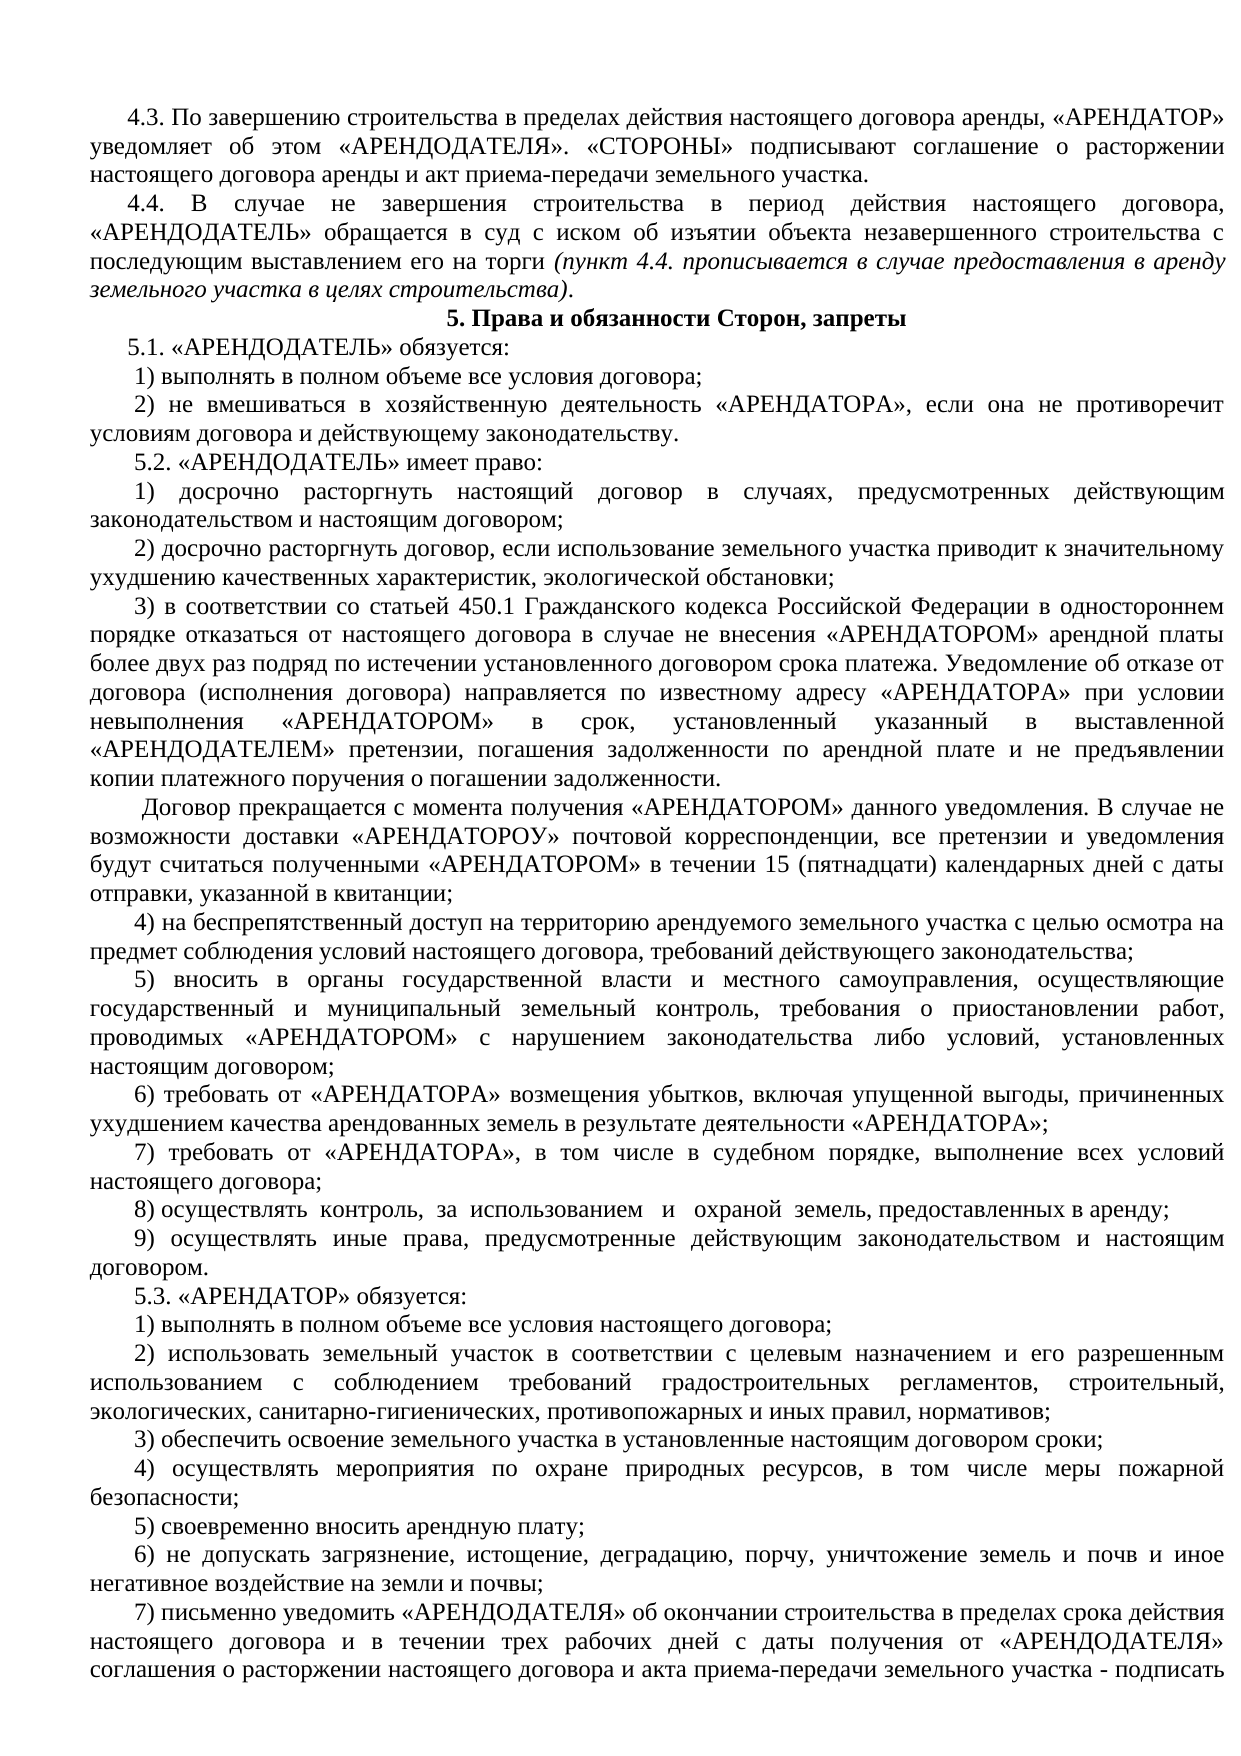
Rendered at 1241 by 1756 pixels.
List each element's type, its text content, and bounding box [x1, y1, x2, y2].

text 8) осуществлять контроль, за использованием и охраной земель, предоставленных в аренду; [89, 1194, 1226, 1223]
text 2) использовать земельный участок в соответствии с целевым назначением и его разрешенным использованием с соблюдением требований градостроительных регламентов, строительный, экологических, санитарно-гигиенических, противопожарных и иных правил, нормативов; [89, 1338, 1226, 1424]
text Договор прекращается с момента получения «АРЕНДАТОРОМ» данного уведомления. В случае не возможности доставки «АРЕНДАТОРОУ» почтовой корреспонденции, все претензии и уведомления будут считаться полученными «АРЕНДАТОРОМ» в течении 15 (пятнадцати) календарных дней с даты отправки, указанной в квитанции; [89, 792, 1226, 907]
text 1) выполнять в полном объеме все условия настоящего договора; [89, 1309, 1226, 1338]
text 6) требовать от «АРЕНДАТОРА» возмещения убытков, включая упущенной выгоды, причиненных ухудшением качества арендованных земель в результате деятельности «АРЕНДАТОРА»; [89, 1079, 1226, 1137]
text 5.3. «АРЕНДАТОР» обязуется: [89, 1281, 1226, 1309]
text 5) вносить в органы государственной власти и местного самоуправления, осуществляющие государственный и муниципальный земельный контроль, требования о приостановлении работ, проводимых «АРЕНДАТОРОМ» с нарушением законодательства либо условий, установленных настоящим договором; [89, 964, 1226, 1079]
text 9) осуществлять иные права, предусмотренные действующим законодательством и настоящим договором. [89, 1223, 1226, 1281]
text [89, 1597, 1226, 1683]
text 4) осуществлять мероприятия по охране природных ресурсов, в том числе меры пожарной безопасности; [89, 1453, 1226, 1511]
text 5.1. «АРЕНДОДАТЕЛЬ» обязуется: [89, 332, 1226, 361]
text 5. Права и обязанности Сторон, запреты [89, 303, 1226, 332]
text 2) досрочно расторгнуть договор, если использование земельного участка приводит к значительному ухудшению качественных характеристик, экологической обстановки; [89, 533, 1226, 591]
text 3) обеспечить освоение земельного участка в установленные настоящим договором сроки; [89, 1424, 1226, 1453]
text 2) не вмешиваться в хозяйственную деятельность «АРЕНДАТОРА», если она не противоречит условиям договора и действующему законодательству. [89, 389, 1226, 447]
text 4.4. В случае не завершения строительства в период действия настоящего договора, «АРЕНДОДАТЕЛЬ» обращается в суд с иском об изъятии объекта незавершенного строительства с последующим выставлением его на торги (пункт 4.4. прописывается в случае предоставления в аренду земельного участка в целях строительства). [89, 188, 1226, 303]
text 5) своевременно вносить арендную плату; [89, 1511, 1226, 1539]
text 6) не допускать загрязнение, истощение, деградацию, порчу, уничтожение земель и почв и иное негативное воздействие на земли и почвы; [89, 1539, 1226, 1597]
text 4) на беспрепятственный доступ на территорию арендуемого земельного участка с целью осмотра на предмет соблюдения условий настоящего договора, требований действующего законодательства; [89, 907, 1226, 964]
text 4.3. По завершению строительства в пределах действия настоящего договора аренды, «АРЕНДАТОР» уведомляет об этом «АРЕНДОДАТЕЛЯ». «СТОРОНЫ» подписывают соглашение о расторжении настоящего договора аренды и акт приема-передачи земельного участка. [89, 102, 1226, 188]
text 3) в соответствии со статьей 450.1 Гражданского кодекса Российской Федерации в одностороннем порядке отказаться от настоящего договора в случае не внесения «АРЕНДАТОРОМ» арендной платы более двух раз подряд по истечении установленного договором срока платежа. Уведомление об отказе от договора (исполнения договора) направляется по известному адресу «АРЕНДАТОРА» при условии невыполнения «АРЕНДАТОРОМ» в срок, установленный указанный в выставленной «АРЕНДОДАТЕЛЕМ» претензии, погашения задолженности по арендной плате и не предъявлении копии платежного поручения о погашении задолженности. [89, 591, 1226, 792]
text 5.2. «АРЕНДОДАТЕЛЬ» имеет право: [89, 447, 1226, 476]
text 7) требовать от «АРЕНДАТОРА», в том числе в судебном порядке, выполнение всех условий настоящего договора; [89, 1137, 1226, 1194]
text 1) выполнять в полном объеме все условия договора; [89, 361, 1226, 389]
text 1) досрочно расторгнуть настоящий договор в случаях, предусмотренных действующим законодательством и настоящим договором; [89, 476, 1226, 533]
